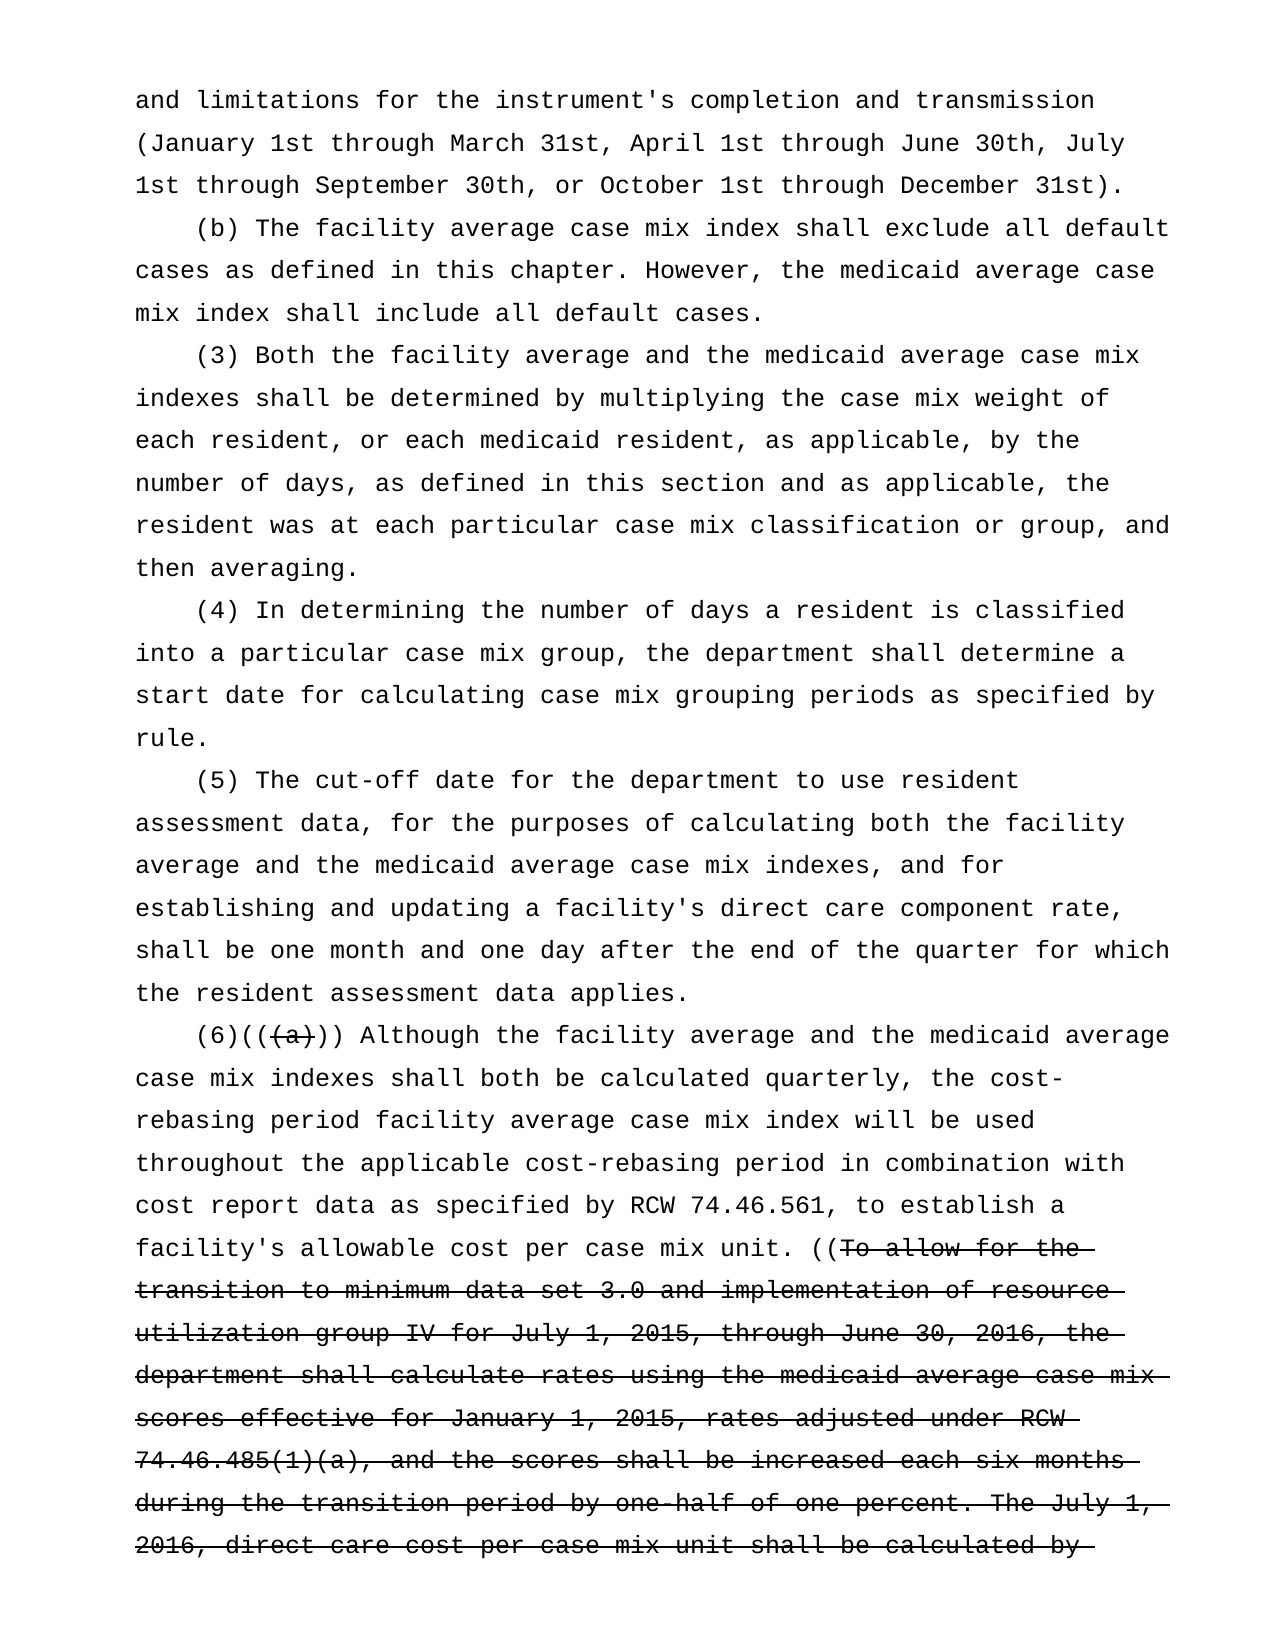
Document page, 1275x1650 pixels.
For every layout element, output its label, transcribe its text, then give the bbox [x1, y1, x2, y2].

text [135, 75, 1170, 202]
text (5) The cut-off date for the department to use resident assessment data, for the purposes of calculating both the facility average and the medicaid average case mix indexes, and for establishing and updating a facility's direct care component rate, shall be one month and one day after the end of the quarter for which the resident assessment data applies. [135, 755, 1170, 1010]
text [135, 1506, 1170, 1562]
text (3) Both the facility average and the medicaid average case mix indexes shall be determined by multiplying the case mix weight of each resident, or each medicaid resident, as applicable, by the number of days, as defined in this section and as applicable, the resident was at each particular case mix classification or group, and then averaging. [135, 330, 1170, 585]
text (4) In determining the number of days a resident is classified into a particular case mix group, the department shall determine a start date for calculating case mix grouping periods as specified by rule. [135, 585, 1170, 755]
text (b) The facility average case mix index shall exclude all default cases as defined in this chapter. However, the medicaid average case mix index shall include all default cases. [135, 202, 1170, 330]
